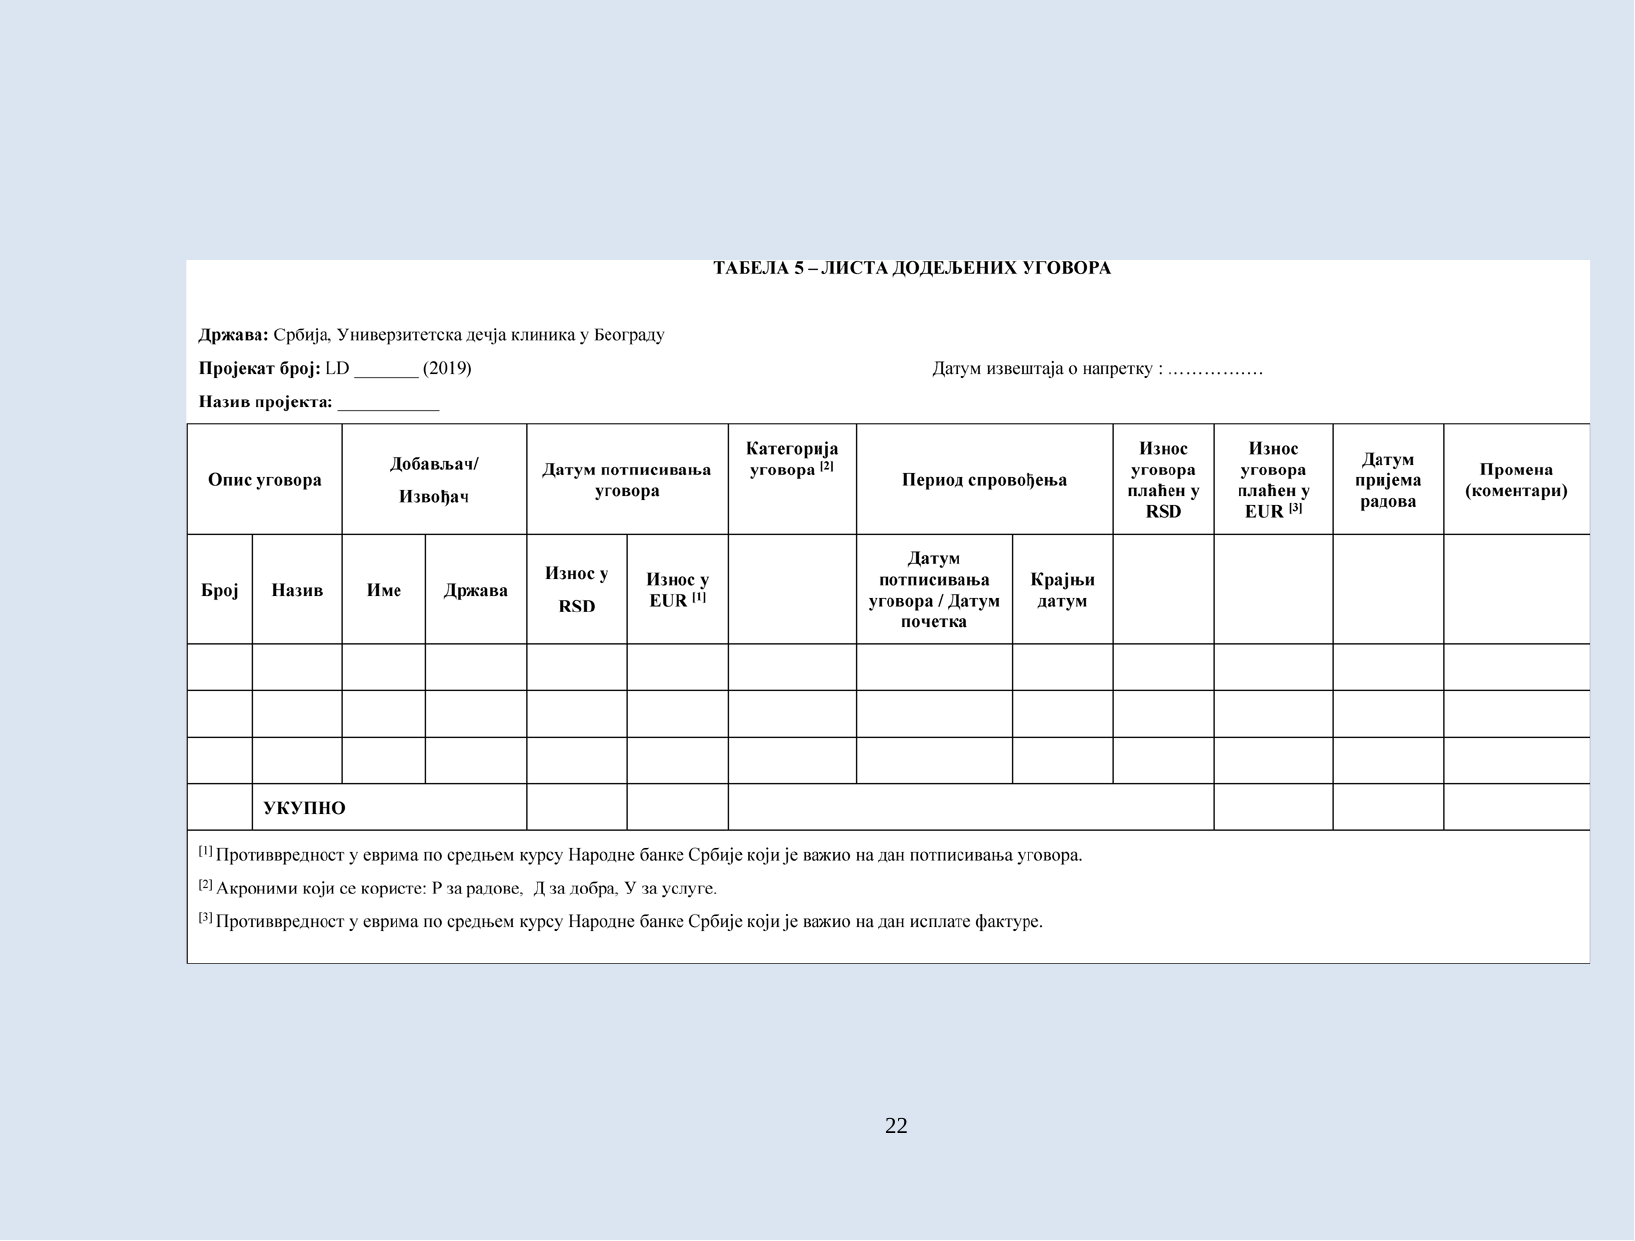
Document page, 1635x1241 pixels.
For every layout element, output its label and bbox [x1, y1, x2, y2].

picture [186, 260, 1591, 964]
